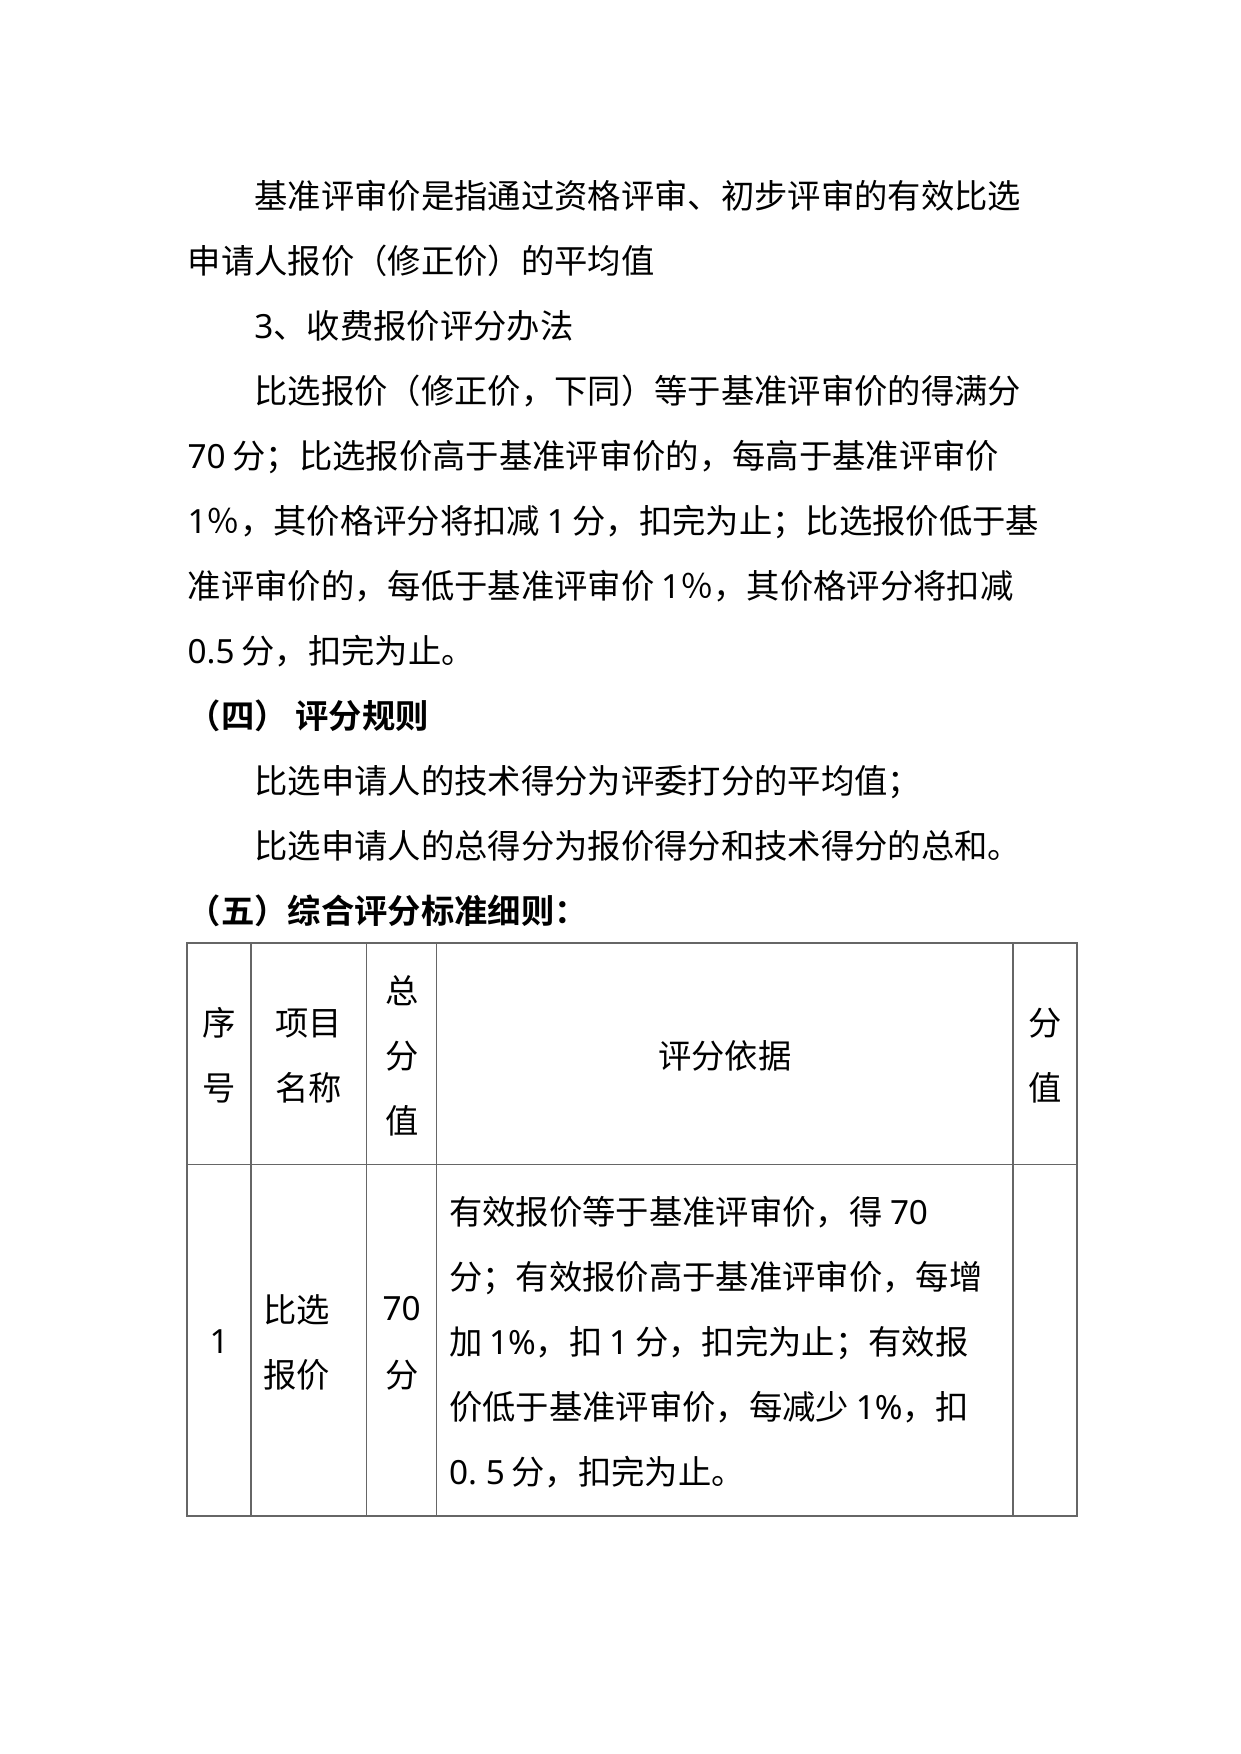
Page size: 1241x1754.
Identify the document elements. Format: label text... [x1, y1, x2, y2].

table_cell 70分 [367, 1165, 436, 1515]
text 比选申请人的总得分为报价得分和技术得分的总和。 [187, 812, 1053, 877]
text （五）综合评分标准细则： [187, 877, 1053, 942]
table_cell [1014, 1165, 1076, 1515]
text 3、收费报价评分办法 [187, 292, 1053, 357]
table_cell 1 [188, 1165, 250, 1515]
table_header 分值 [1014, 944, 1076, 1163]
table_cell 有效报价等于基准评审价，得 70分；有效报价高于基准评审价，每增加1%，扣1分，扣完为止；有效报价低于基准评审价，每减少1%，扣0. 5分，扣完为止。 [437, 1165, 1012, 1515]
table_header 序号 [188, 944, 250, 1163]
text （四） 评分规则 [187, 682, 1053, 747]
table_header 项目名称 [252, 944, 366, 1163]
text 基准评审价是指通过资格评审、初步评审的有效比选申请人报价（修正价）的平均值 [187, 162, 1053, 292]
table_header 评分依据 [437, 944, 1012, 1163]
table_cell 比选报价 [252, 1165, 366, 1515]
text 比选申请人的技术得分为评委打分的平均值； [187, 747, 1053, 812]
text 比选报价（修正价，下同）等于基准评审价的得满分70分；比选报价高于基准评审价的，每高于基准评审价1％，其价格评分将扣减1分，扣完为止；比选报价低于基准评审价的，每低于基准评审价1％，其价格评分将扣减0.5分，扣完为止。 [187, 357, 1053, 682]
table_header 总分值 [367, 944, 436, 1163]
